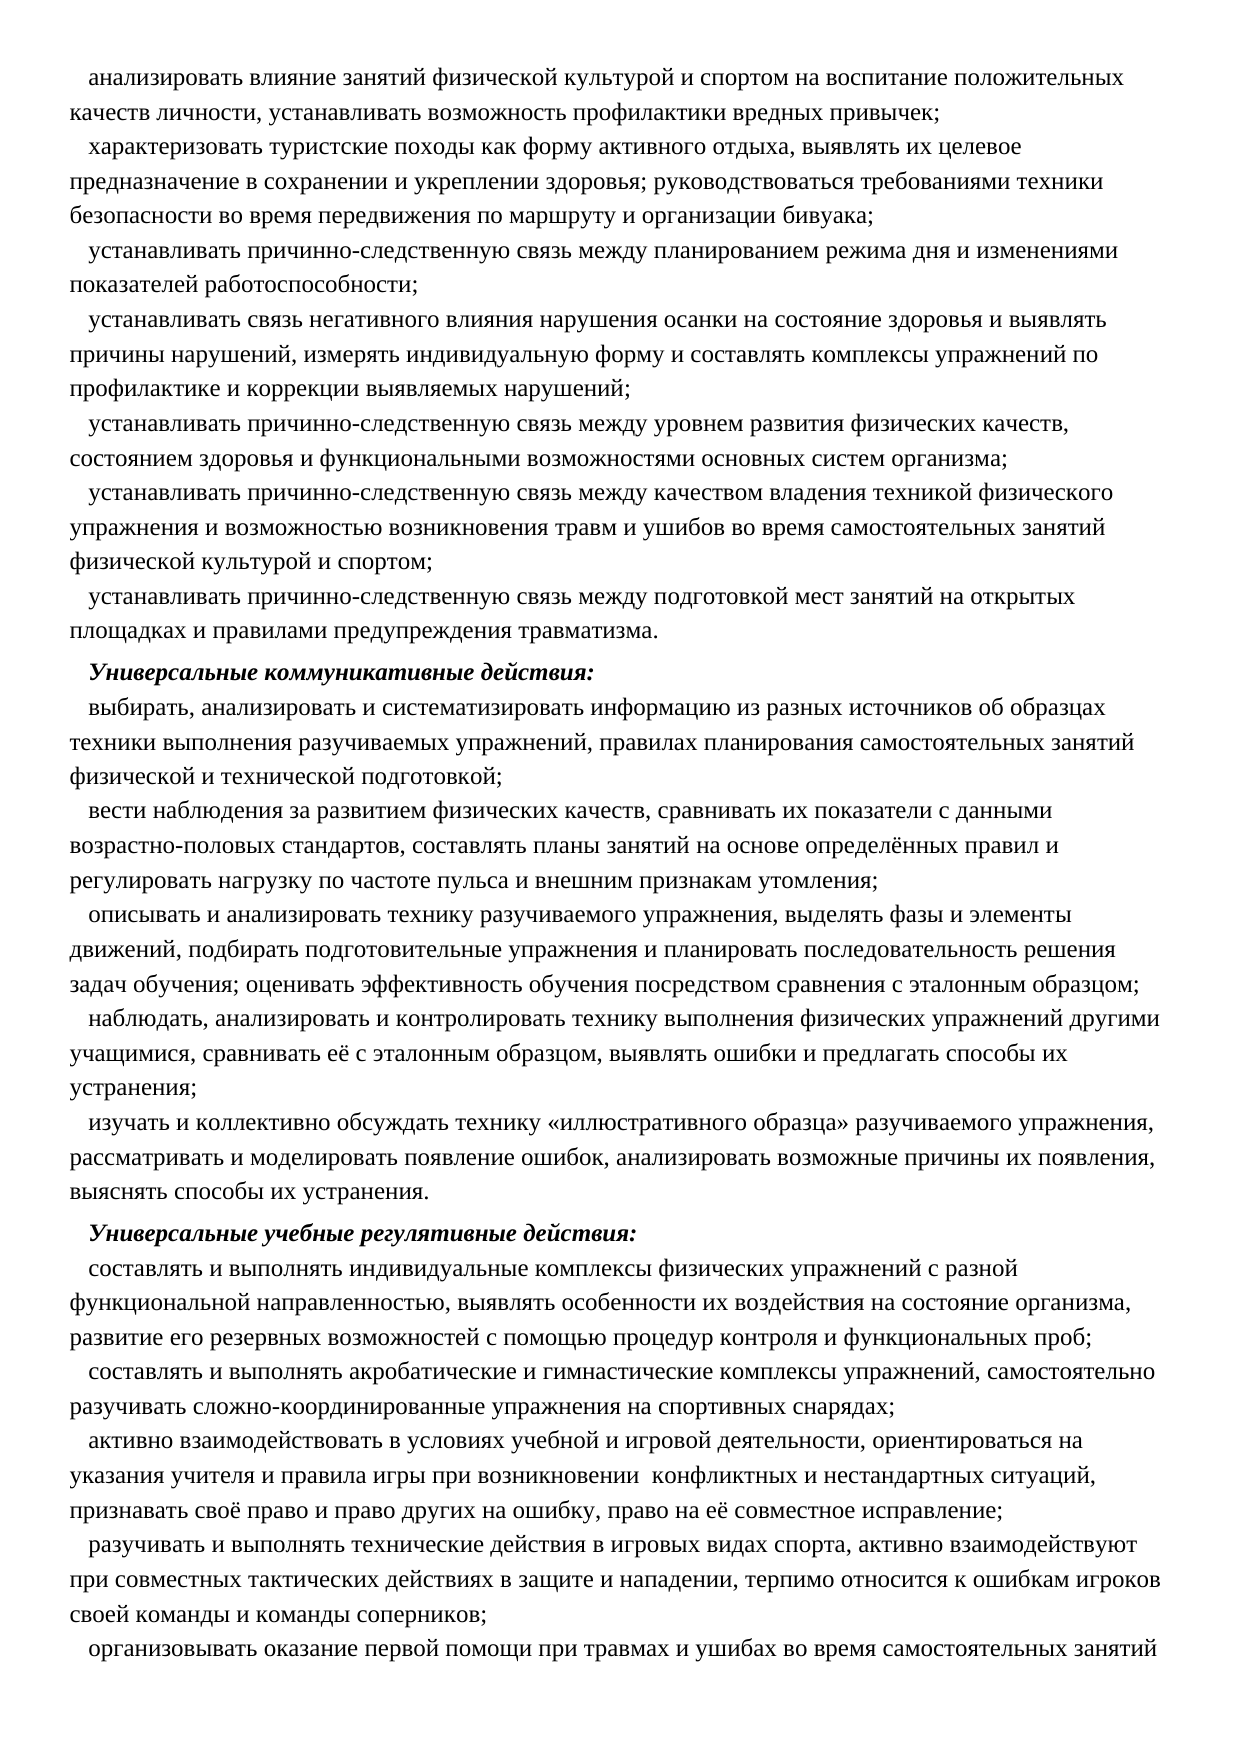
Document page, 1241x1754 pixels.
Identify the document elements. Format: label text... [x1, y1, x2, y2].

text Универсальные коммуникативные действия: выбирать, анализировать и систематизировать информацию из разных источников об образцах техники выполнения разучиваемых упражнений, правилах планирования самостоятельных занятий физической и технической подготовкой; вести наблюдения за развитием физических качеств, сравнивать их показатели с данными возрастно-половых стандартов, составлять планы занятий на основе определённых правил и регулировать нагрузку по частоте пульса и внешним признакам утомления; описывать и анализировать технику разучиваемого упражнения, выделять фазы и элементы движений, подбирать подготовительные упражнения и планировать последовательность решения задач обучения; оценивать эффективность обучения посредством сравнения с эталонным образцом; наблюдать, анализировать и контролировать технику выполнения физических упражнений другими учащимися, сравнивать её с эталонным образцом, выявлять ошибки и предлагать способы их устранения; изучать и коллективно обсуждать технику «иллюстративного образца» разучиваемого упражнения, рассматривать и моделировать появление ошибок, анализировать возможные причины их появления, выяснять способы их устранения. [69, 657, 1164, 1205]
text Универсальные учебные регулятивные действия: составлять и выполнять индивидуальные комплексы физических упражнений с разной функциональной направленностью, выявлять особенности их воздействия на состояние организма, развитие его резервных возможностей с помощью процедур контроля и функциональных проб; составлять и выполнять акробатические и гимнастические комплексы упражнений, самостоятельно разучивать сложно-координированные упражнения на спортивных снарядах; активно взаимодействовать в условиях учебной и игровой деятельности, ориентироваться на указания учителя и правила игры при возникновении конфликтных и нестандартных ситуаций, признавать своё право и право других на ошибку, право на её совместное исправление; разучивать и выполнять технические действия в игровых видах спорта, активно взаимодействуют при совместных тактических действиях в защите и нападении, терпимо относится к ошибкам игроков своей команды и команды соперников; организовывать оказание первой помощи при травмах и ушибах во время самостоятельных занятий [69, 1218, 1164, 1662]
text анализировать влияние занятий физической культурой и спортом на воспитание положительных качеств личности, устанавливать возможность профилактики вредных привычек; характеризовать туристские походы как форму активного отдыха, выявлять их целевое предназначение в сохранении и укреплении здоровья; руководствоваться требованиями техники безопасности во время передвижения по маршруту и организации бивуака; устанавливать причинно-следственную связь между планированием режима дня и изменениями показателей работоспособности; устанавливать связь негативного влияния нарушения осанки на состояние здоровья и выявлять причины нарушений, измерять индивидуальную форму и составлять комплексы упражнений по профилактике и коррекции выявляемых нарушений; устанавливать причинно-следственную связь между уровнем развития физических качеств, состоянием здоровья и функциональными возможностями основных систем организма; устанавливать причинно-следственную связь между качеством владения техникой физического упражнения и возможностью возникновения травм и ушибов во время самостоятельных занятий физической культурой и спортом; устанавливать причинно-следственную связь между подготовкой мест занятий на открытых площадках и правилами предупреждения травматизма. [69, 62, 1134, 644]
